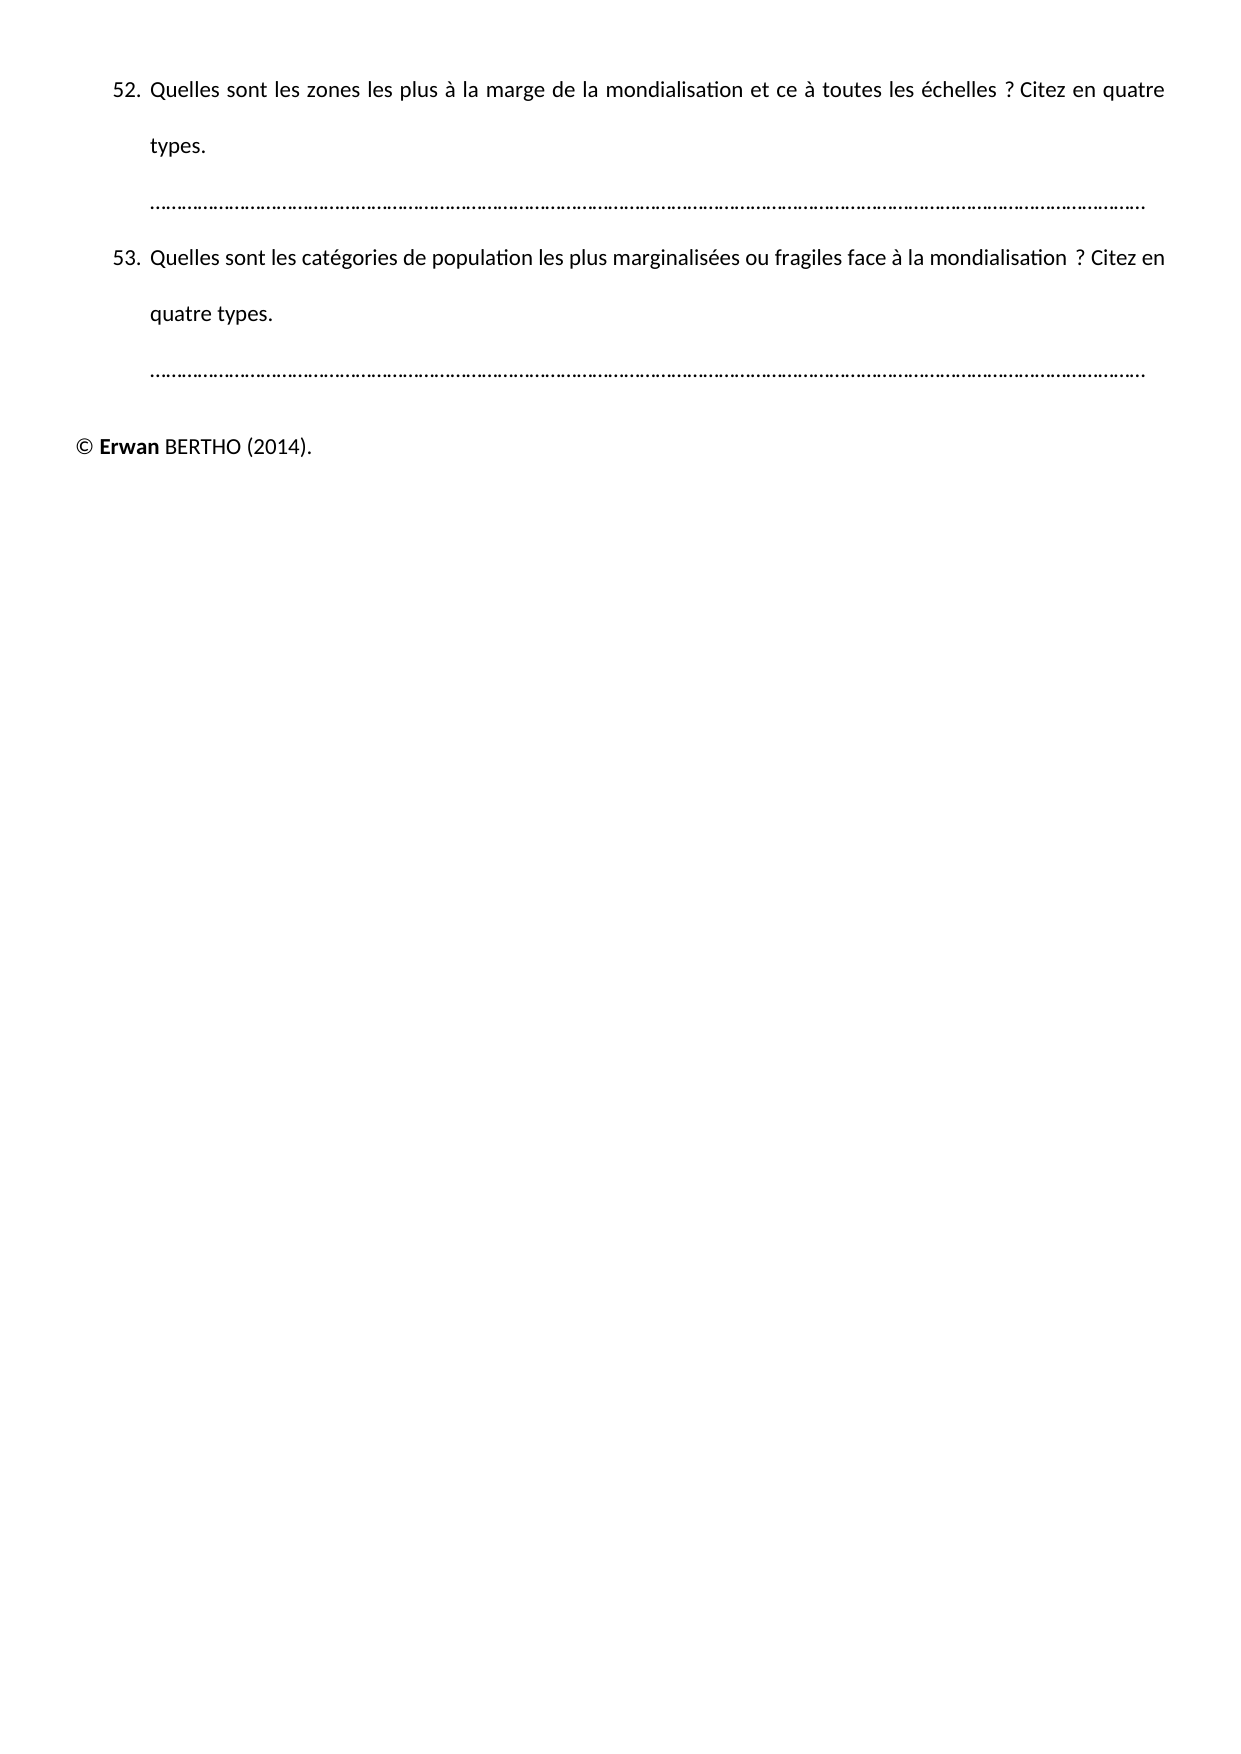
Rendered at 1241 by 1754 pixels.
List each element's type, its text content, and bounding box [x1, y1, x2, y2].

list ……………………………………………………………………………………………………………………………………………………………………… [150, 355, 1165, 383]
list Quelles sont les catégories de population les plus marginalisées ou fragiles face à la mondialisation ? Citez en quatre types. [112, 243, 1165, 327]
list Quelles sont les zones les plus à la marge de la mondialisation et ce à toutes les échelles ? Citez en quatre types. [112, 75, 1165, 159]
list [150, 187, 1165, 215]
text © Erwan BERTHO (2014). [75, 432, 1165, 460]
